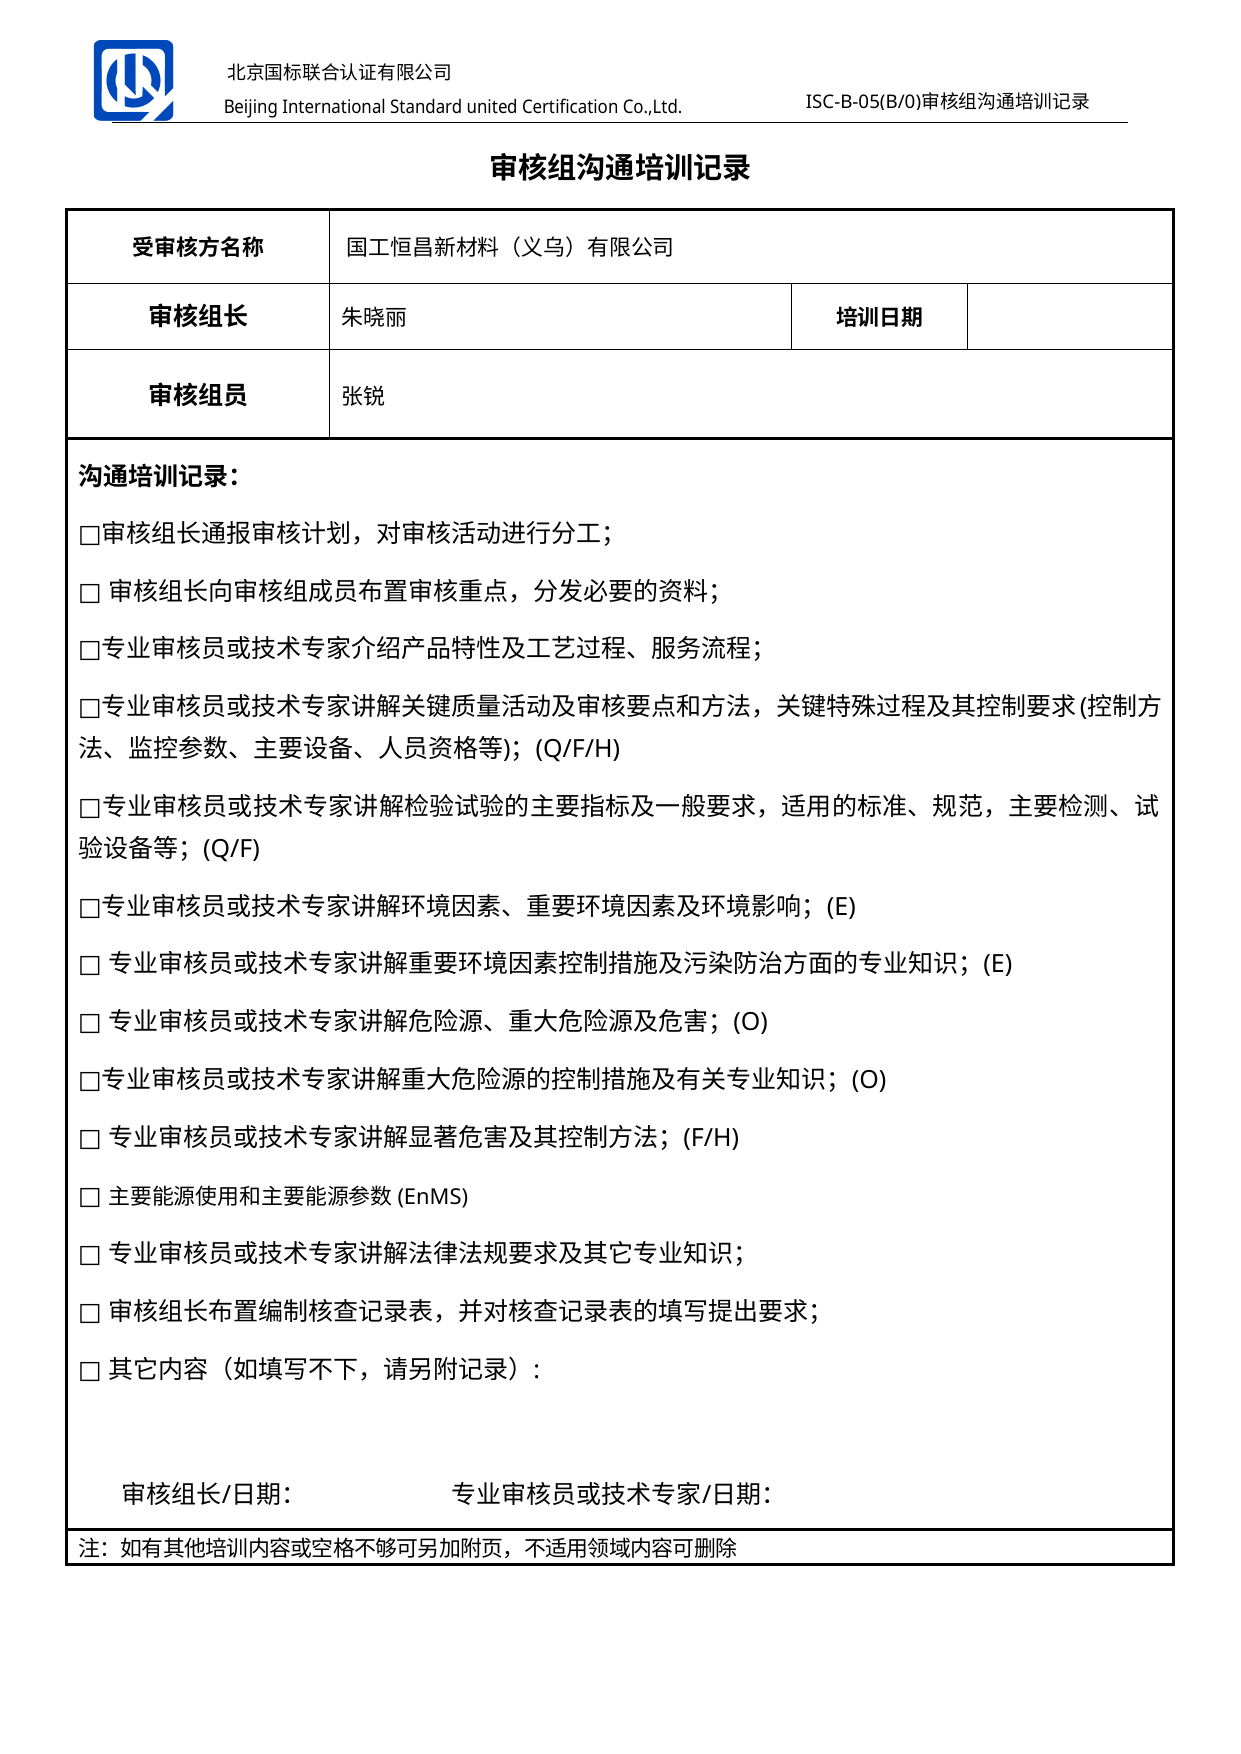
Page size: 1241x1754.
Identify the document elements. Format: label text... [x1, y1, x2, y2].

table_cell 沟通培训记录： □审核组长通报审核计划，对审核活动进行分工； □ 审核组长向审核组成员布置审核重点，分发必要的资料； □专业审核员或技术专家介绍产品特性及工艺过程、服务流程； □专业审核员或技术专家讲解关键质量活动及审核要点和方法，关键特殊过程及其控制要求(控制方法、监控参数、主要设备、人员资格等)；(Q/F/H) □专业审核员或技术专家讲解检验试验的主要指标及一般要求，适用的标准、规范，主要检测、试验设备等；(Q/F) □专业审核员或技术专家讲解环境因素、重要环境因素及环境影响；(E) □ 专业审核员或技术专家讲解重要环境因素控制措施及污染防治方面的专业知识；(E) □ 专业审核员或技术专家讲解危险源、重大危险源及危害；(O) □专业审核员或技术专家讲解重大危险源的控制措施及有关专业知识；(O) □ 专业审核员或技术专家讲解显著危害及其控制方法；(F/H) □ 主要能源使用和主要能源参数 (EnMS) □ 专业审核员或技术专家讲解法律法规要求及其它专业知识； □ 审核组长布置编制核查记录表，并对核查记录表的填写提出要求； □ 其它内容（如填写不下，请另附记录）: 审核组长/日期： 专业审核员或技术专家/日期： [68, 440, 1172, 1528]
table_cell 审核组长 [68, 284, 329, 349]
table_header 受审核方名称 [68, 211, 329, 282]
table_header 国工恒昌新材料（义乌）有限公司 [330, 211, 1172, 282]
table_cell 培训日期 [792, 284, 967, 349]
table_cell [968, 284, 1172, 349]
table_cell 张锐 [330, 350, 1172, 437]
table_cell 注：如有其他培训内容或空格不够可另加附页，不适用领域内容可删除 [68, 1531, 1172, 1563]
table_cell 朱晓丽 [330, 284, 791, 349]
picture [93, 40, 174, 121]
table_cell 审核组员 [68, 350, 329, 437]
text 审核组沟通培训记录 [112, 144, 1128, 186]
